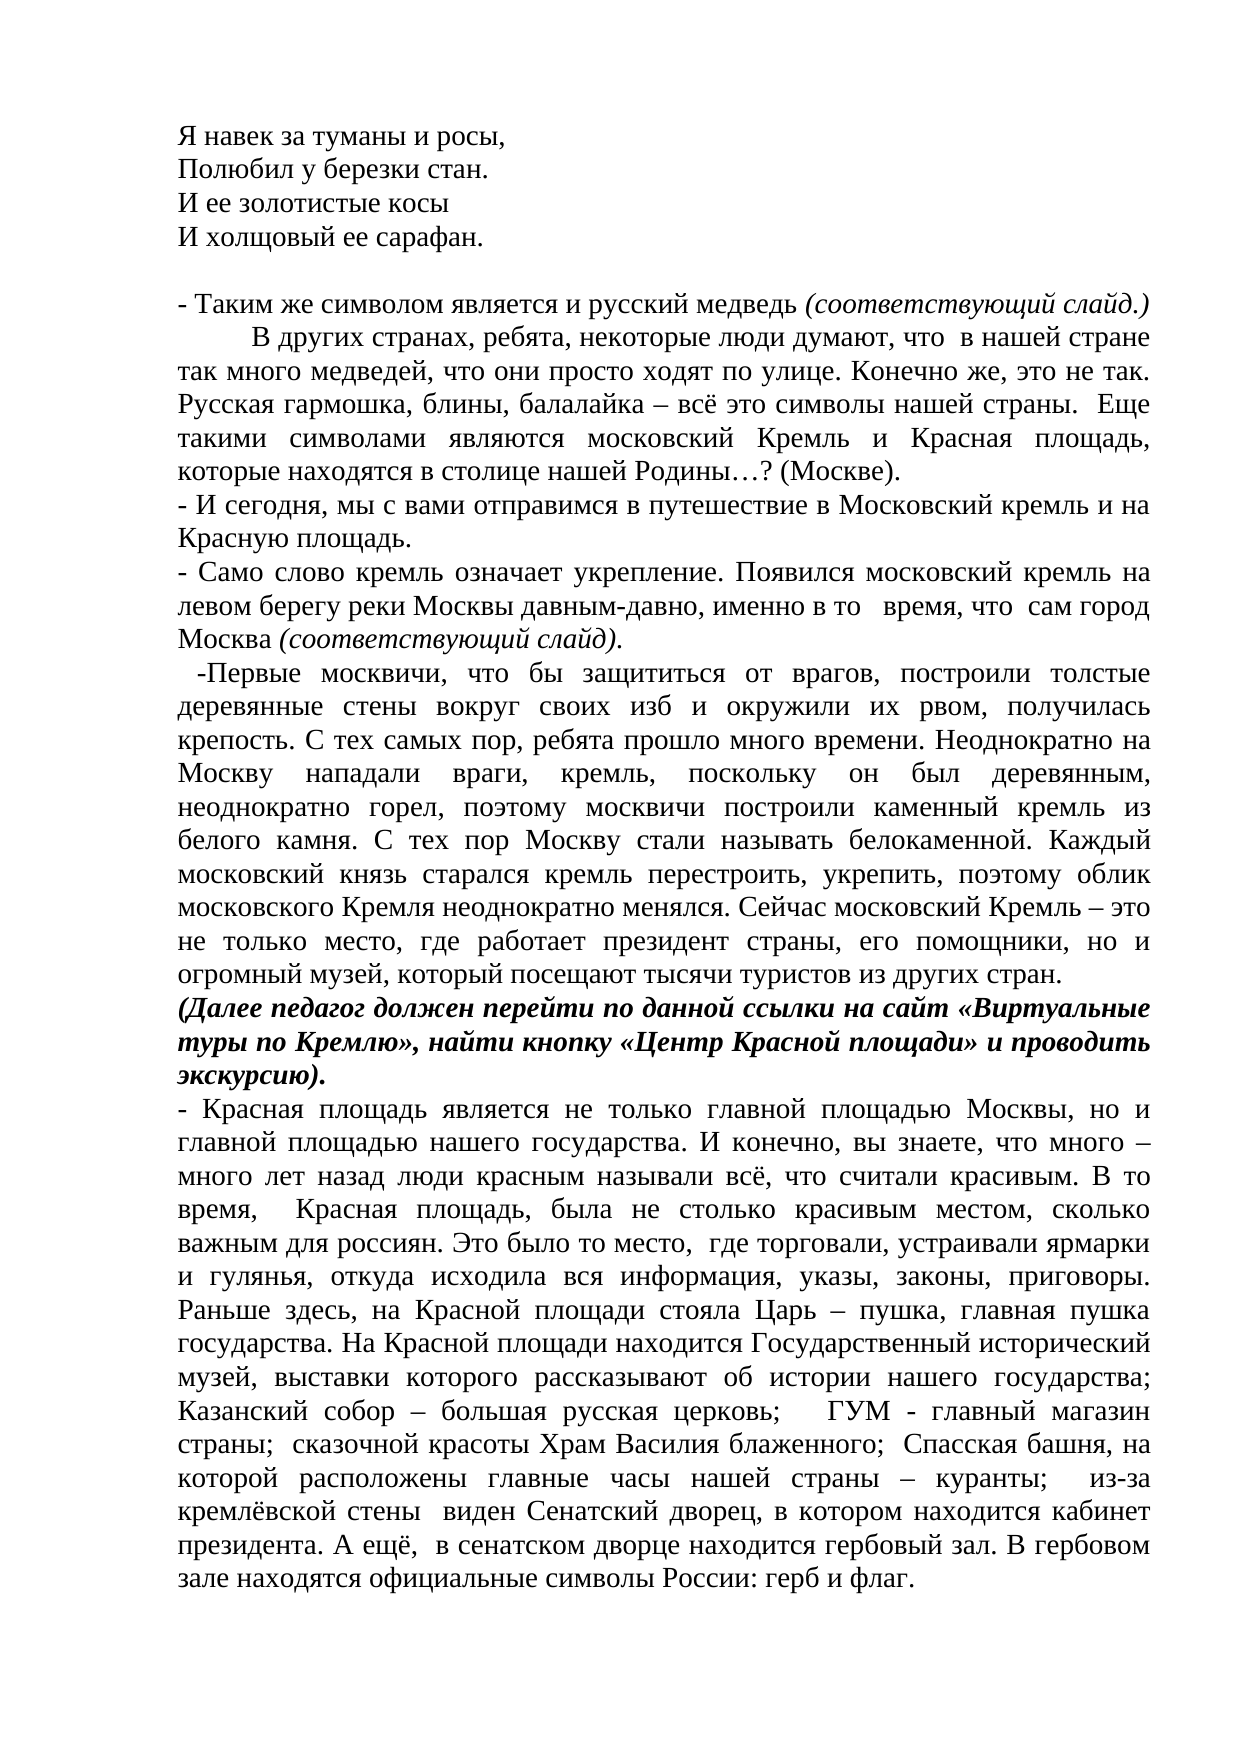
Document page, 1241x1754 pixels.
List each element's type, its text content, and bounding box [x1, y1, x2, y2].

text Я навек за туманы и росы, Полюбил у березки стан. И ее золотистые косы И холщовый ее сарафан. [177, 118, 1152, 252]
text - Само слово кремль означает укрепление. Появился московский кремль на левом берегу реки Москвы давным-давно, именно в то время, что сам город Москва (соответствующий слайд). [177, 554, 1152, 655]
text - Таким же символом является и русский медведь (соответствующий слайд.) [177, 286, 1152, 319]
text (Далее педагог должен перейти по данной ссылки на сайт «Виртуальные туры по Кремлю», найти кнопку «Центр Красной площади» и проводить экскурсию). [177, 990, 1152, 1091]
text В других странах, ребята, некоторые люди думают, что в нашей стране так много медведей, что они просто ходят по улице. Конечно же, это не так. Русская гармошка, блины, балалайка – всё это символы нашей страны. Еще такими символами являются московский Кремль и Красная площадь, которые находятся в столице нашей Родины…? (Москве). [177, 319, 1152, 487]
text -Первые москвичи, что бы защититься от врагов, построили толстые деревянные стены вокруг своих изб и окружили их рвом, получилась крепость. С тех самых пор, ребята прошло много времени. Неоднократно на Москву нападали враги, кремль, поскольку он был деревянным, неоднократно горел, поэтому москвичи построили каменный кремль из белого камня. С тех пор Москву стали называть белокаменной. Каждый московский князь старался кремль перестроить, укрепить, поэтому облик московского Кремля неоднократно менялся. Сейчас московский Кремль – это не только место, где работает президент страны, его помощники, но и огромный музей, который посещают тысячи туристов из других стран. [177, 655, 1152, 990]
text - Красная площадь является не только главной площадью Москвы, но и главной площадью нашего государства. И конечно, вы знаете, что много –много лет назад люди красным называли всё, что считали красивым. В то время, Красная площадь, была не столько красивым местом, сколько важным для россиян. Это было то место, где торговали, устраивали ярмарки и гулянья, откуда исходила вся информация, указы, законы, приговоры. Раньше здесь, на Красной площади стояла Царь – пушка, главная пушка государства. На Красной площади находится Государственный исторический музей, выставки которого рассказывают об истории нашего государства; Казанский собор – большая русская церковь; ГУМ - главный магазин страны; сказочной красоты Храм Василия блаженного; Спасская башня, на которой расположены главные часы нашей страны – куранты; из-за кремлёвской стены виден Сенатский дворец, в котором находится кабинет президента. А ещё, в сенатском дворце находится гербовый зал. В гербовом зале находятся официальные символы России: герб и флаг. [177, 1091, 1152, 1594]
text - И сегодня, мы с вами отправимся в путешествие в Московский кремль и на Красную площадь. [177, 487, 1152, 554]
